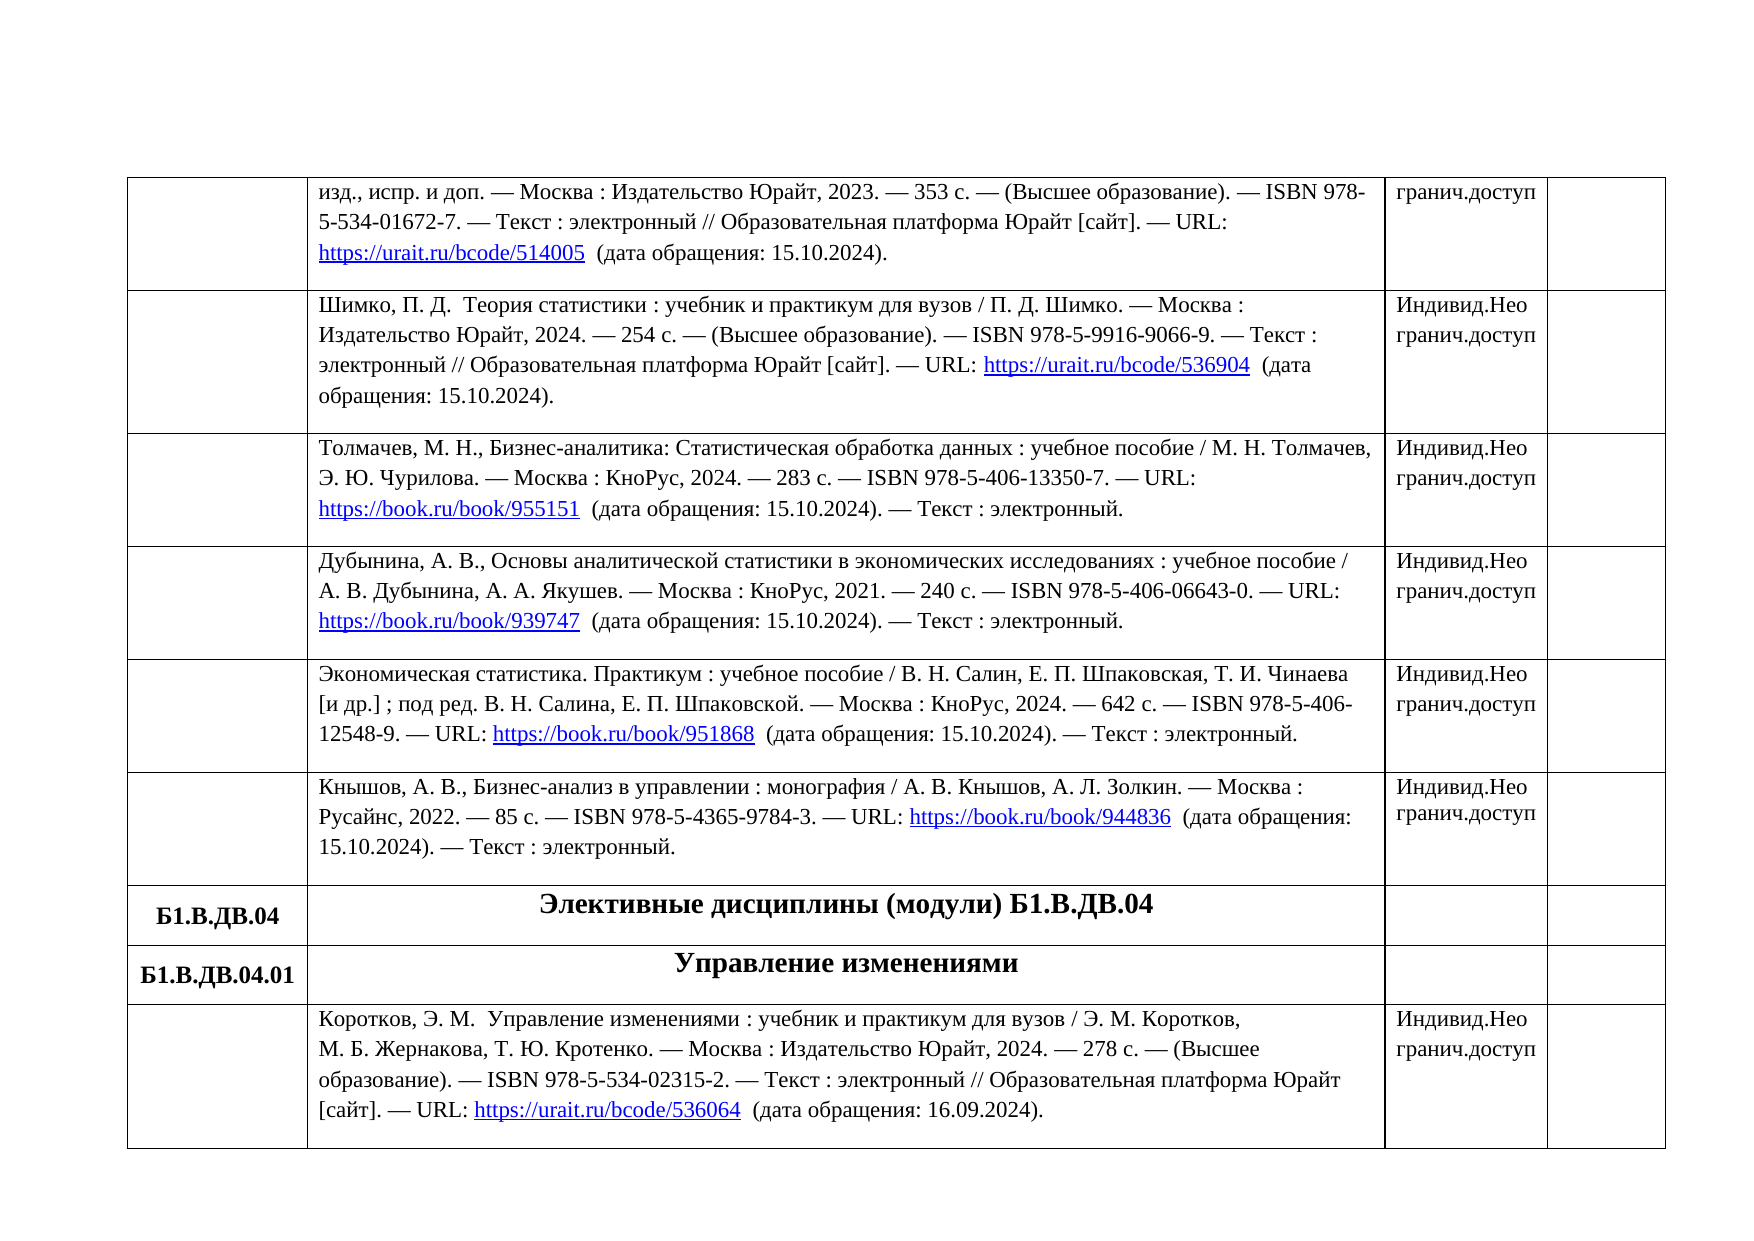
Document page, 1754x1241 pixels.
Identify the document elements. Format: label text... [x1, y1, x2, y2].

table_cell [1548, 886, 1665, 944]
table_cell [1548, 291, 1665, 433]
table_cell [128, 660, 307, 772]
table_cell [1548, 773, 1665, 885]
table_cell [128, 773, 307, 885]
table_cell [308, 178, 1384, 290]
table_cell [128, 434, 307, 546]
table_cell [128, 291, 307, 433]
table_cell [1548, 946, 1665, 1004]
table_cell [128, 1005, 307, 1147]
table_cell [1548, 547, 1665, 659]
table_cell [1386, 886, 1547, 944]
table_cell [1548, 660, 1665, 772]
table_cell [128, 178, 307, 290]
table_cell [1386, 946, 1547, 1004]
table_cell Индивид.Неогранич.доступ [1386, 291, 1547, 433]
table_cell Толмачев, М. Н., Бизнес-аналитика: Статистическая обработка данных : учебное пособие / М. Н. Толмачев, Э. Ю. Чурилова. — Москва : КноРус, 2024. — 283 с. — ISBN 978-5-406-13350-7. — URL: https://book.ru/book/955151 (дата обращения: 15.10.2024). — Текст : электронный. [308, 434, 1384, 546]
table_cell Б1.В.ДВ.04.01 [128, 946, 307, 1004]
table_cell [1548, 434, 1665, 546]
table_cell Индивид.Неогранич.доступ [1386, 773, 1547, 885]
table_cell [1386, 178, 1547, 290]
table_cell Индивид.Неогранич.доступ [1386, 434, 1547, 546]
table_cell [1386, 1005, 1547, 1147]
table_cell [128, 547, 307, 659]
table_cell Дубынина, А. В., Основы аналитической статистики в экономических исследованиях : учебное пособие / А. В. Дубынина, А. А. Якушев. — Москва : КноРус, 2021. — 240 с. — ISBN 978-5-406-06643-0. — URL: https://book.ru/book/939747 (дата обращения: 15.10.2024). — Текст : электронный. [308, 547, 1384, 659]
table_cell Элективные дисциплины (модули) Б1.В.ДВ.04 [308, 886, 1384, 944]
table_cell Кнышов, А. В., Бизнес-анализ в управлении : монография / А. В. Кнышов, А. Л. Золкин. — Москва : Русайнс, 2022. — 85 с. — ISBN 978-5-4365-9784-3. — URL: https://book.ru/book/944836 (дата обращения: 15.10.2024). — Текст : электронный. [308, 773, 1384, 885]
table_cell [1548, 1005, 1665, 1147]
table_cell Индивид.Неогранич.доступ [1386, 660, 1547, 772]
table_cell Экономическая статистика. Практикум : учебное пособие / В. Н. Салин, Е. П. Шпаковская, Т. И. Чинаева [и др.] ; под ред. В. Н. Салина, Е. П. Шпаковской. — Москва : КноРус, 2024. — 642 с. — ISBN 978-5-406-12548-9. — URL: https://book.ru/book/951868 (дата обращения: 15.10.2024). — Текст : электронный. [308, 660, 1384, 772]
table_cell Индивид.Неогранич.доступ [1386, 547, 1547, 659]
table_cell Коротков, Э. М. Управление изменениями : учебник и практикум для вузов / Э. М. Коротков, М. Б. Жернакова, Т. Ю. Кротенко. — Москва : Издательство Юрайт, 2024. — 278 с. — (Высшее образование). — ISBN 978-5-534-02315-2. — Текст : электронный // Образовательная платформа Юрайт [сайт]. — URL: https://urait.ru/bcode/536064 (дата обращения: 16.09.2024). [308, 1005, 1384, 1147]
table_cell Б1.В.ДВ.04 [128, 886, 307, 944]
table_cell [1548, 178, 1665, 290]
table_cell Управление изменениями [308, 946, 1384, 1004]
table_cell Шимко, П. Д. Теория статистики : учебник и практикум для вузов / П. Д. Шимко. — Москва : Издательство Юрайт, 2024. — 254 с. — (Высшее образование). — ISBN 978-5-9916-9066-9. — Текст : электронный // Образовательная платформа Юрайт [сайт]. — URL: https://urait.ru/bcode/536904 (дата обращения: 15.10.2024). [308, 291, 1384, 433]
